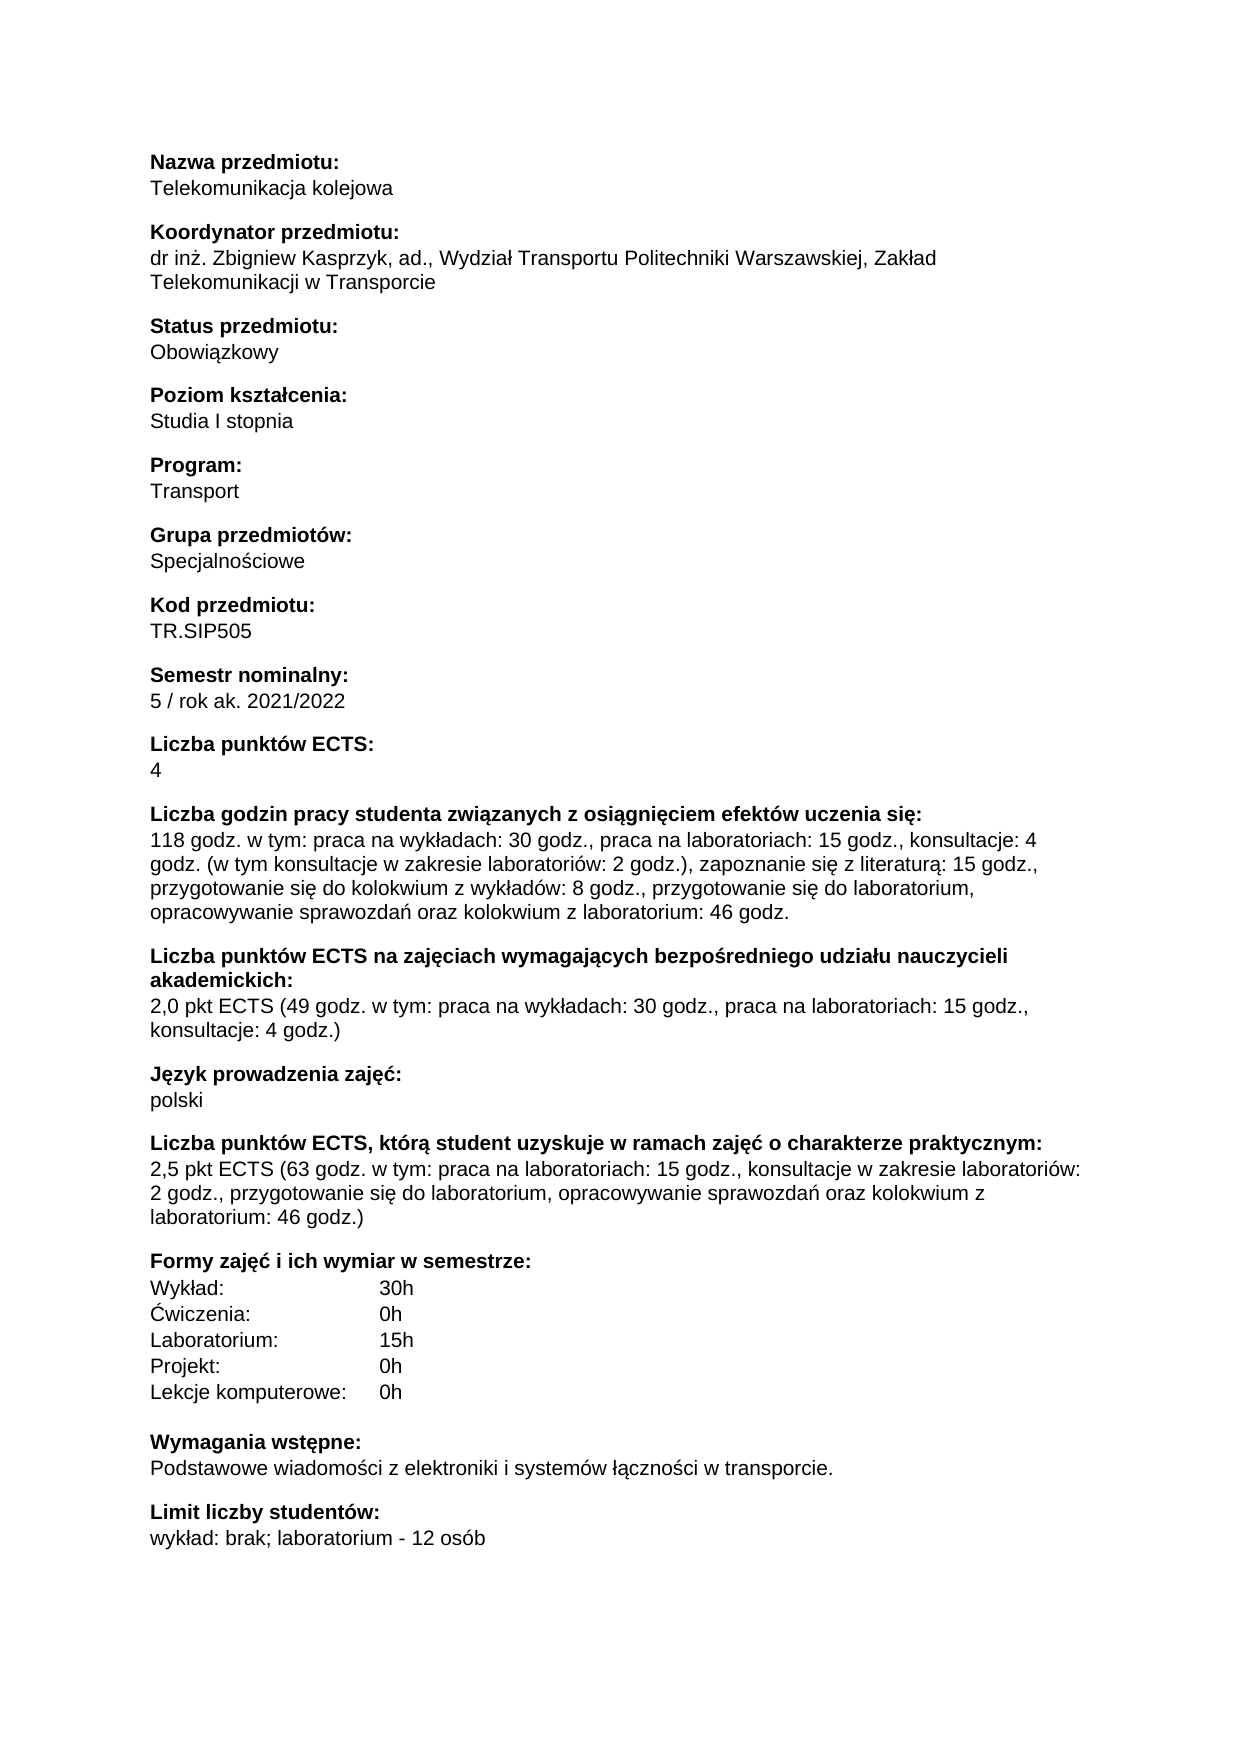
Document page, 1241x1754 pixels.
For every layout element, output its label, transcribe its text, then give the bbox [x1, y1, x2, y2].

table_cell 0h [369, 1378, 597, 1404]
text polski [150, 1087, 1090, 1111]
text Liczba punktów ECTS: [150, 732, 1090, 756]
text wykład: brak; laboratorium - 12 osób [150, 1526, 1090, 1549]
text Język prowadzenia zajęć: [150, 1061, 1090, 1085]
text Poziom kształcenia: [150, 383, 1090, 407]
table_cell Lekcje komputerowe: [140, 1380, 367, 1404]
text 5 / rok ak. 2021/2022 [150, 688, 1090, 712]
text Limit liczby studentów: [150, 1499, 1090, 1523]
text Koordynator przedmiotu: [150, 220, 1090, 244]
text Specjalnościowe [150, 549, 1090, 573]
text Wymagania wstępne: [150, 1430, 1090, 1454]
text Podstawowe wiadomości z elektroniki i systemów łączności w transporcie. [150, 1456, 1090, 1480]
table_cell Projekt: [140, 1354, 367, 1378]
text Obowiązkowy [150, 339, 1090, 363]
table_header Wykład: [140, 1276, 367, 1300]
text dr inż. Zbigniew Kasprzyk, ad., Wydział Transportu Politechniki Warszawskiej, Zakład Telekomunikacji w Transporcie [150, 246, 1090, 294]
text Studia I stopnia [150, 409, 1090, 433]
text Program: [150, 453, 1090, 477]
text Status przedmiotu: [150, 313, 1090, 337]
table_cell 15h [369, 1326, 597, 1352]
text Telekomunikacja kolejowa [150, 176, 1090, 200]
text Liczba punktów ECTS na zajęciach wymagających bezpośredniego udziału nauczycieli akademickich: [150, 944, 1090, 992]
table_cell Laboratorium: [140, 1328, 367, 1352]
text 118 godz. w tym: praca na wykładach: 30 godz., praca na laboratoriach: 15 godz., konsultacje: 4 godz. (w tym konsultacje w zakresie laboratoriów: 2 godz.), zapoznanie się z literaturą: 15 godz., przygotowanie się do kolokwium z wykładów: 8 godz., przygotowanie się do laboratorium, opracowywanie sprawozdań oraz kolokwium z laboratorium: 46 godz. [150, 828, 1090, 924]
text 2,5 pkt ECTS (63 godz. w tym: praca na laboratoriach: 15 godz., konsultacje w zakresie laboratoriów: 2 godz., przygotowanie się do laboratorium, opracowywanie sprawozdań oraz kolokwium z laboratorium: 46 godz.) [150, 1157, 1090, 1229]
text Transport [150, 479, 1090, 503]
table_cell 0h [369, 1300, 597, 1326]
text Liczba godzin pracy studenta związanych z osiągnięciem efektów uczenia się: [150, 802, 1090, 826]
text Formy zajęć i ich wymiar w semestrze: [150, 1249, 1090, 1273]
table_cell 0h [369, 1352, 597, 1378]
text Kod przedmiotu: [150, 593, 1090, 617]
text Liczba punktów ECTS, którą student uzyskuje w ramach zajęć o charakterze praktycznym: [150, 1131, 1090, 1155]
text 4 [150, 758, 1090, 782]
text 2,0 pkt ECTS (49 godz. w tym: praca na wykładach: 30 godz., praca na laboratoriach: 15 godz., konsultacje: 4 godz.) [150, 994, 1090, 1042]
table_cell Ćwiczenia: [140, 1302, 367, 1326]
text TR.SIP505 [150, 619, 1090, 643]
text Grupa przedmiotów: [150, 523, 1090, 547]
text Nazwa przedmiotu: [150, 150, 1090, 174]
text Semestr nominalny: [150, 662, 1090, 686]
table_header 30h [369, 1276, 597, 1300]
